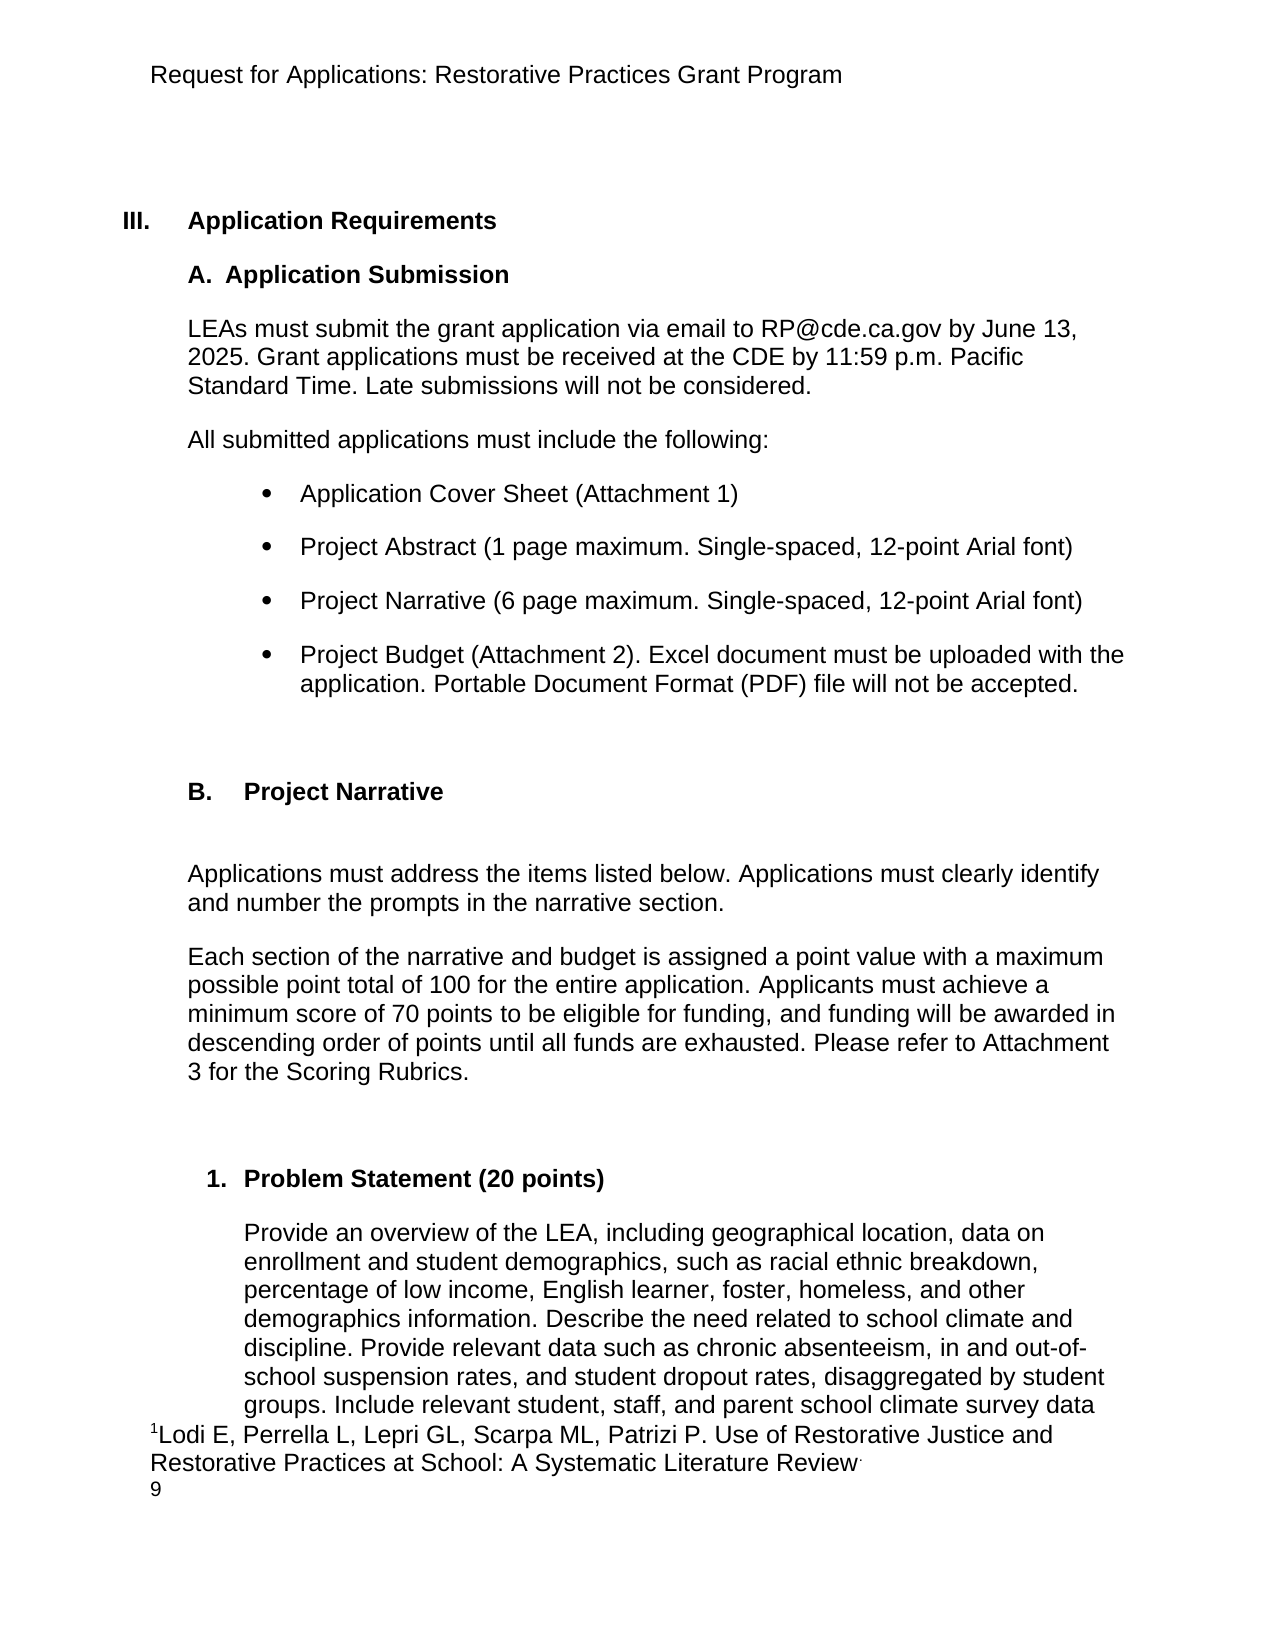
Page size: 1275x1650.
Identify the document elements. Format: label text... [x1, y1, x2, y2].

list Project Abstract (1 page maximum. Single-spaced, 12-point Arial font) [262, 532, 1128, 561]
text LEAs must submit the grant application via email to RP@cde.ca.gov by June 13, 2025. Grant applications must be received at the CDE by 11:59 p.m. Pacific Standard Time. Late submissions will not be considered. [187, 313, 1128, 400]
subtitle Application Requirements [150, 206, 1125, 235]
list Application Submission [187, 260, 1128, 288]
list Project Narrative [187, 776, 1128, 805]
list Problem Statement (20 points) [206, 1164, 1128, 1193]
list Project Narrative (6 page maximum. Single-spaced, 12-point Arial font) [262, 586, 1127, 615]
list Project Budget (Attachment 2). Excel document must be uploaded with the application. Portable Document Format (PDF) file will not be accepted. [262, 640, 1128, 698]
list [244, 1218, 1128, 1419]
text All submitted applications must include the following: [187, 425, 1128, 453]
list Application Cover Sheet (Attachment 1) [262, 478, 1128, 507]
text Each section of the narrative and budget is assigned a point value with a maximum possible point total of 100 for the entire application. Applicants must achieve a minimum score of 70 points to be eligible for funding, and funding will be awarded in descending order of points until all funds are exhausted. Please refer to Attachment 3 for the Scoring Rubrics. [187, 941, 1128, 1085]
text Applications must address the items listed below. Applications must clearly identify and number the prompts in the narrative section. [187, 859, 1128, 916]
